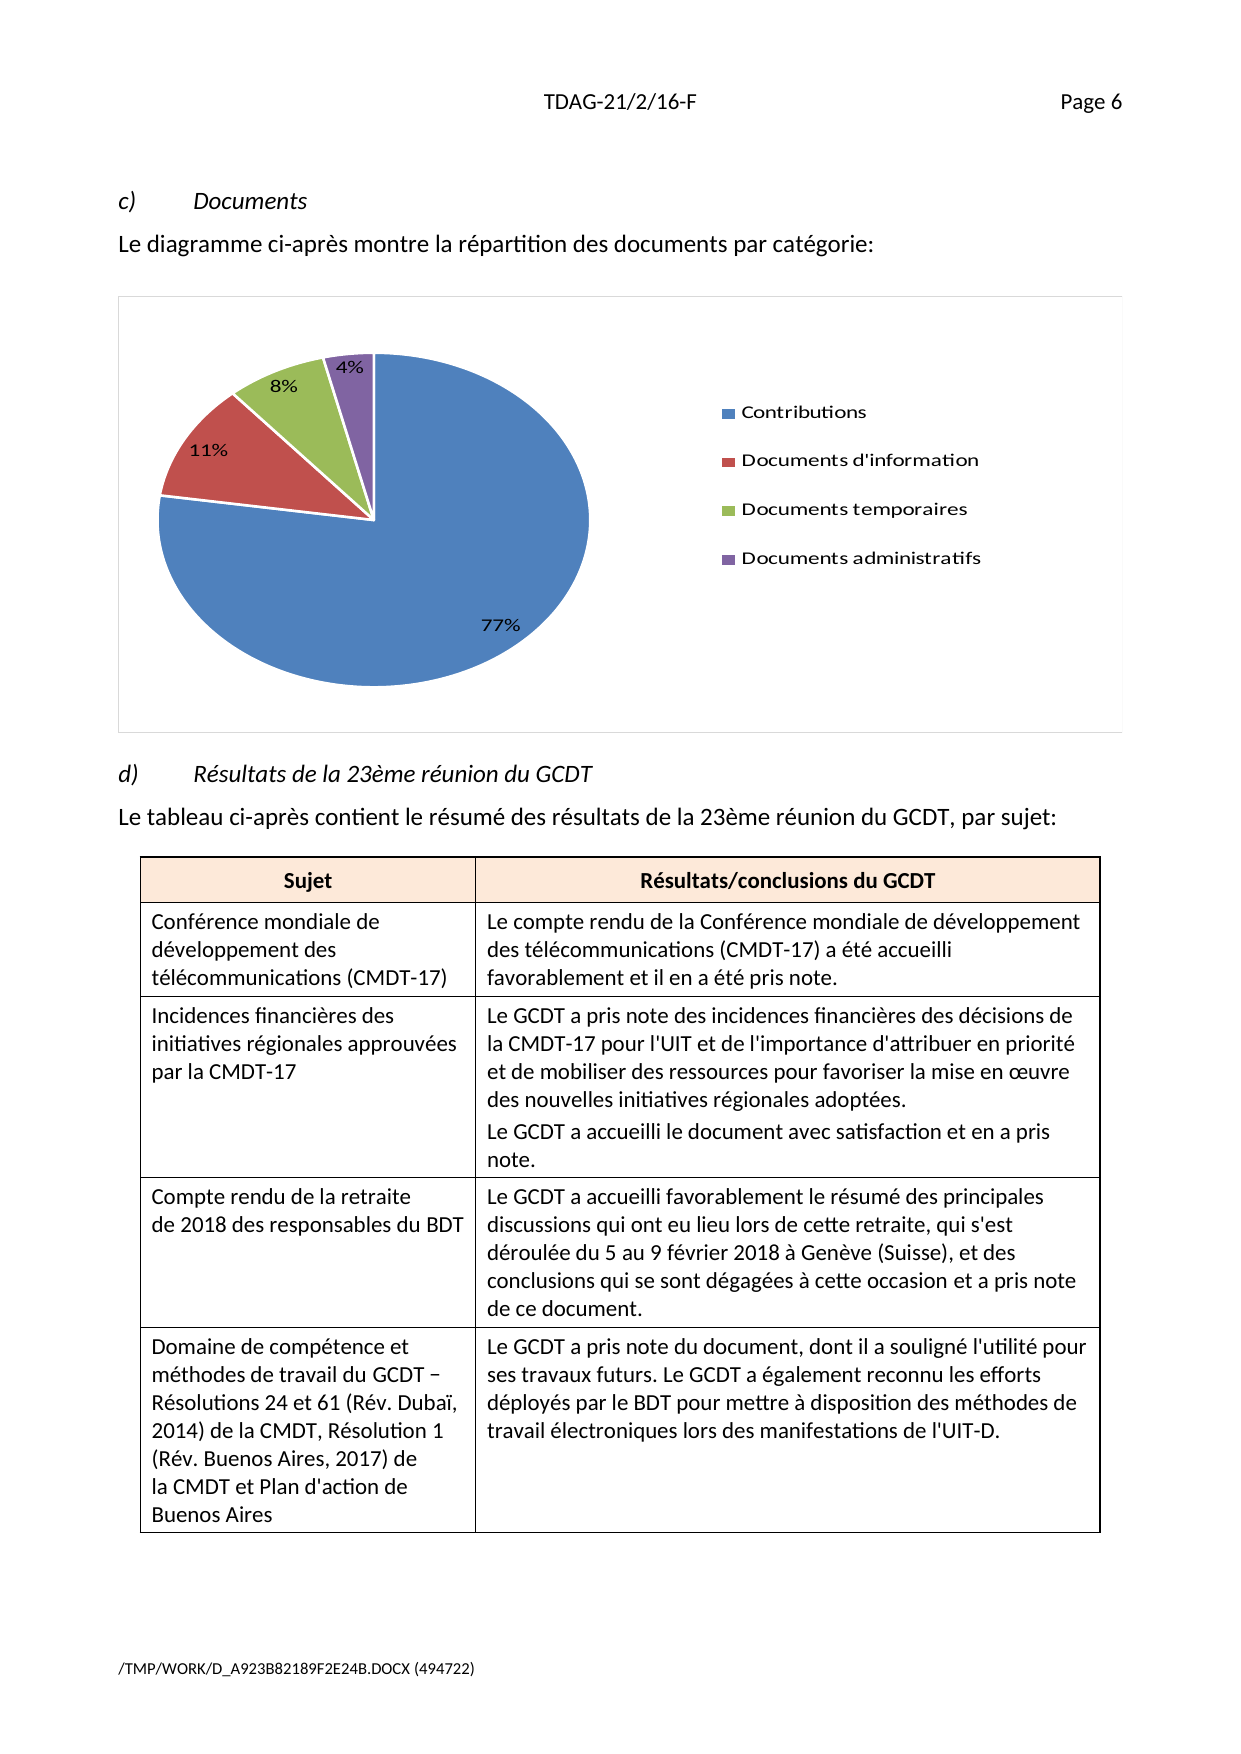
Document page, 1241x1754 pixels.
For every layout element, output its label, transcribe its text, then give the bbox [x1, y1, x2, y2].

table_cell Le GCDT a accueilli favorablement le résumé des principales discussions qui ont eu lieu lors de cette retraite, qui s'est déroulée du 5 au 9 février 2018 à Genève (Suisse), et des conclusions qui se sont dégagées à cette occasion et a pris note de ce document. [476, 1178, 1099, 1327]
table_cell Incidences financières des initiatives régionales approuvées par la CMDT-17 [141, 997, 475, 1177]
text c) Documents [118, 185, 1122, 216]
table_header Résultats/conclusions du GCDT [476, 858, 1099, 902]
text d) Résultats de la 23ème réunion du GCDT [118, 758, 1122, 788]
table_header Sujet [141, 858, 475, 902]
table_cell Compte rendu de la retraite de 2018 des responsables du BDT [141, 1178, 475, 1327]
table_cell Le GCDT a pris note du document, dont il a souligné l'utilité pour ses travaux futurs. Le GCDT a également reconnu les efforts déployés par le BDT pour mettre à disposition des méthodes de travail électroniques lors des manifestations de l'UIT-D. [476, 1328, 1099, 1532]
table_cell Le compte rendu de la Conférence mondiale de développement des télécommunications (CMDT-17) a été accueilli favorablement et il en a été pris note. [476, 903, 1099, 996]
table_cell Conférence mondiale de développement des télécommunications (CMDT-17) [141, 903, 475, 996]
text Le diagramme ci-après montre la répartition des documents par catégorie: [118, 228, 1122, 259]
text Le tableau ci-après contient le résumé des résultats de la 23ème réunion du GCDT, par sujet: [118, 801, 1122, 831]
table_cell Domaine de compétence et méthodes de travail du GCDT − Résolutions 24 et 61 (Rév. Dubaï, 2014) de la CMDT, Résolution 1 (Rév. Buenos Aires, 2017) de la CMDT et Plan d'action de Buenos Aires [141, 1328, 475, 1532]
table_cell Le GCDT a pris note des incidences financières des décisions de la CMDT-17 pour l'UIT et de l'importance d'attribuer en priorité et de mobiliser des ressources pour favoriser la mise en œuvre des nouvelles initiatives régionales adoptées. Le GCDT a accueilli le document avec satisfaction et en a pris note. [476, 997, 1099, 1177]
